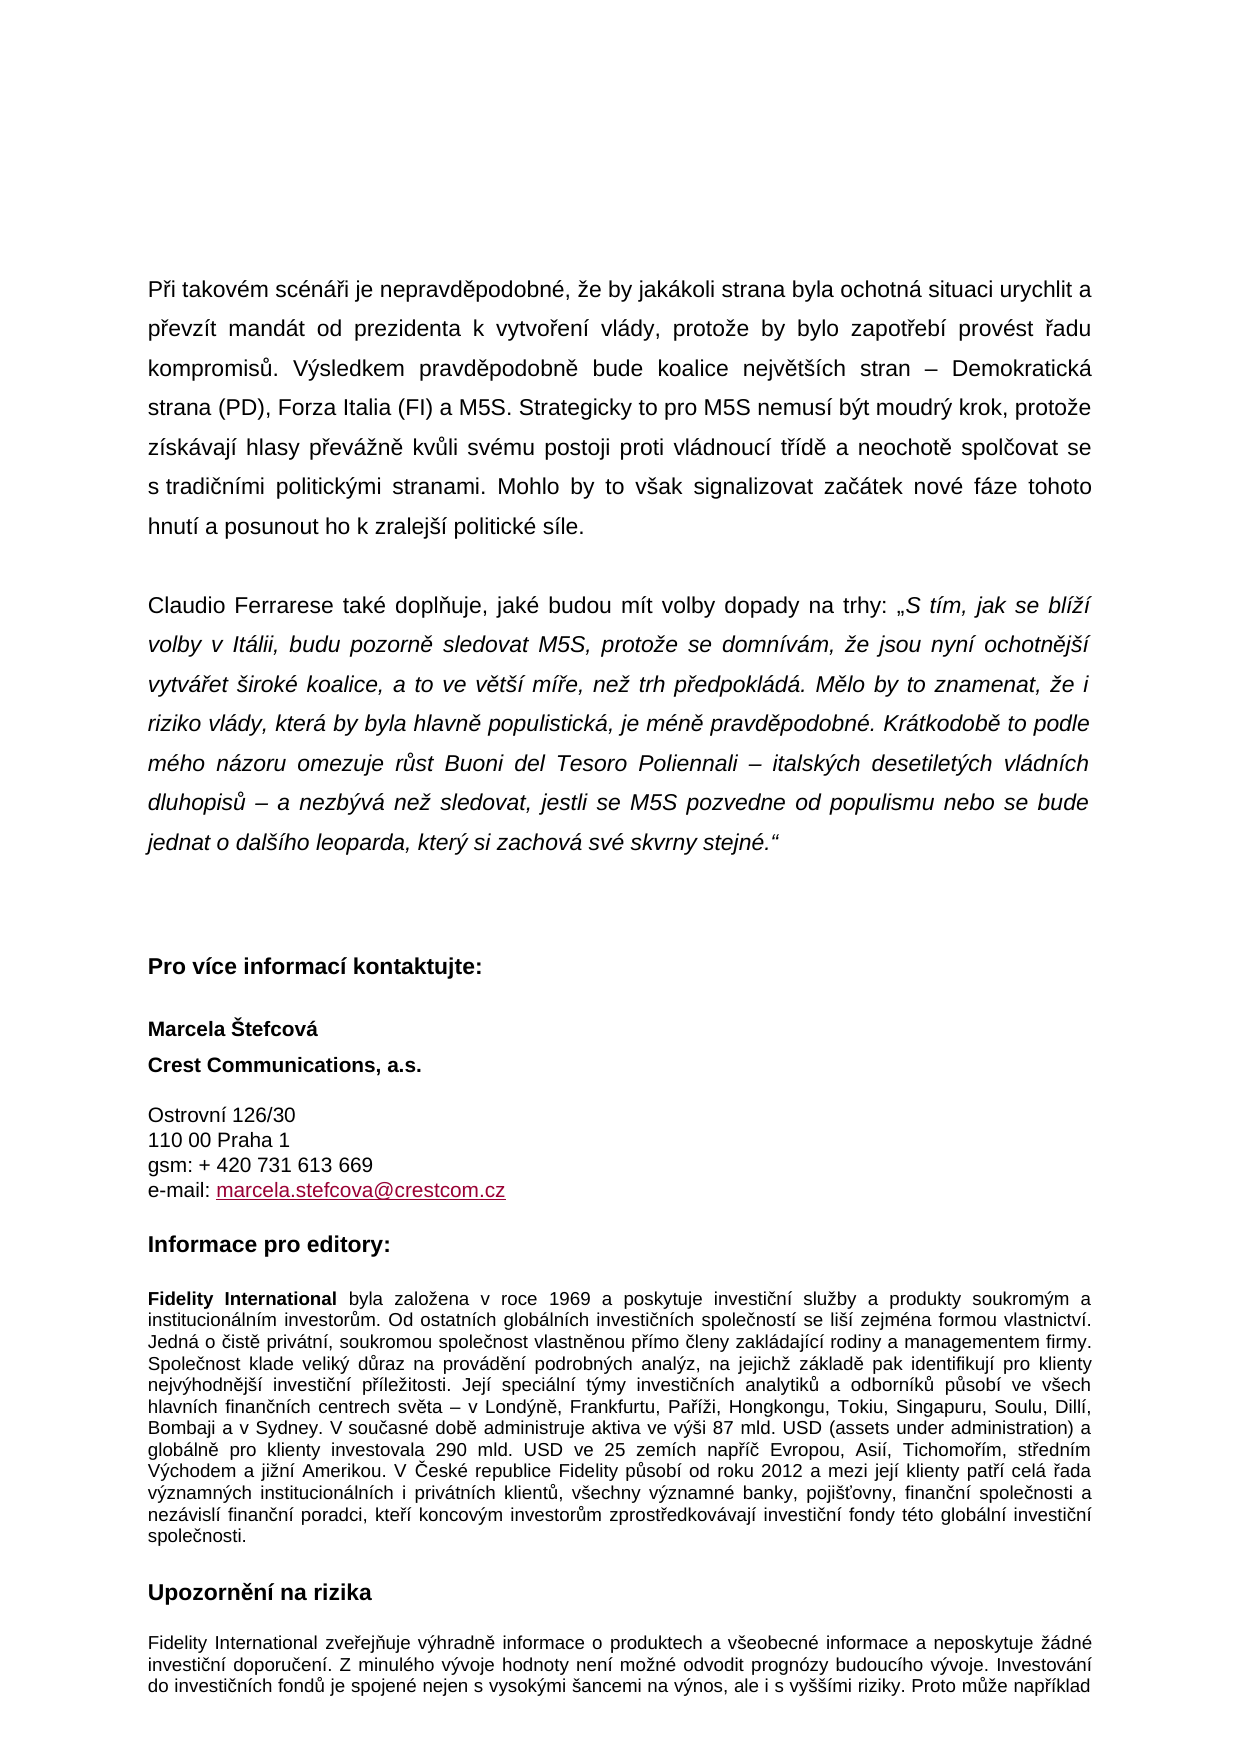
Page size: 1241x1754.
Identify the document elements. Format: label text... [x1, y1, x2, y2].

text e-mail: marcela.stefcova@crestcom.cz [148, 1177, 1092, 1202]
text Ostrovní 126/30 [148, 1102, 1092, 1127]
text Fidelity International byla založena v roce poskytuje investiční služby a produkty soukromým a institucionálním investorům. Od ostatních globálních investičních společností se liší zejména formou vlastnictví. Jedná o čistě privátní, soukromou společnost vlastněnou přímo členy zakládající rodiny a managementem firmy. Společnost klade veliký důraz na provádění podrobných analýz, na jejichž základě pak identifikují pro klienty nejvýhodnější investiční příležitosti. Její speciální týmy investičních analytiků a odborníků působí ve všech hlavních finančních centrech světa – v Londýně, Frankfurtu, Paříži, Hongkongu, Tokiu, Singapuru, Soulu, Dillí, Bombaji a v Sydney. V současné době administruje aktiva ve výši 87 mld. USD (assets under administration) a globálně pro klienty investovala 290 mld. USD ve 25 zemích napříč Evropou, Asií, Tichomořím, středním Východem a jižní Amerikou. V České republice Fidelity působí od roku mezi její klienty patří celá řada významných institucionálních i privátních klientů, všechny významné banky, pojišťovny, finanční společnosti a nezávislí finanční poradci, kteří koncovým investorům zprostředkovávají investiční fondy této globální investiční společnosti. [148, 1288, 1092, 1546]
text Informace pro editory: [148, 1227, 1092, 1258]
text Pro více informací kontaktujte: [148, 949, 1092, 980]
text Claudio Ferrarese také doplňuje, jaké budou mít volby dopady na trhy: „S tím, jak se blíží volby v Itálii, budu pozorně sledovat M5S, protože se domnívám, že jsou nyní ochotnější vytvářet široké koalice, a to ve větší míře, než trh předpokládá. Mělo by to znamenat, že i riziko vlády, která by byla hlavně populistická, je méně pravděpodobné. Krátkodobě to podle mého názoru omezuje růst Buoni del Tesoro Poliennali – italských desetiletých vládních dluhopisů – a nezbývá než sledovat, jestli se M5S pozvedne od populismu nebo se bude jednat o dalšího leoparda, který si zachová své skvrny stejné.“ [148, 592, 1092, 855]
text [148, 1632, 1092, 1697]
text 110 00 Praha 1 [148, 1127, 1092, 1152]
text gsm: + 420 731 613 669 [148, 1152, 1092, 1177]
text Crest Communications, a.s. [148, 1052, 1092, 1077]
text Upozornění na rizika [148, 1576, 1092, 1607]
text Při takovém scénáři je nepravděpodobné, že by jakákoli strana byla ochotná situaci urychlit a převzít mandát od prezidenta k vytvoření vlády, protože by bylo zapotřebí provést řadu kompromisů. Výsledkem pravděpodobně bude koalice největších stran – Demokratická strana (PD), Forza Italia (FI) a M5S. Strategicky to pro M5S nemusí být moudrý krok, protože získávají hlasy převážně kvůli svému postoji proti vládnoucí třídě a neochotě spolčovat se s tradičními politickými stranami. Mohlo by to však signalizovat začátek nové fáze tohoto hnutí a posunout ho k zralejší politické síle. [148, 276, 1092, 539]
